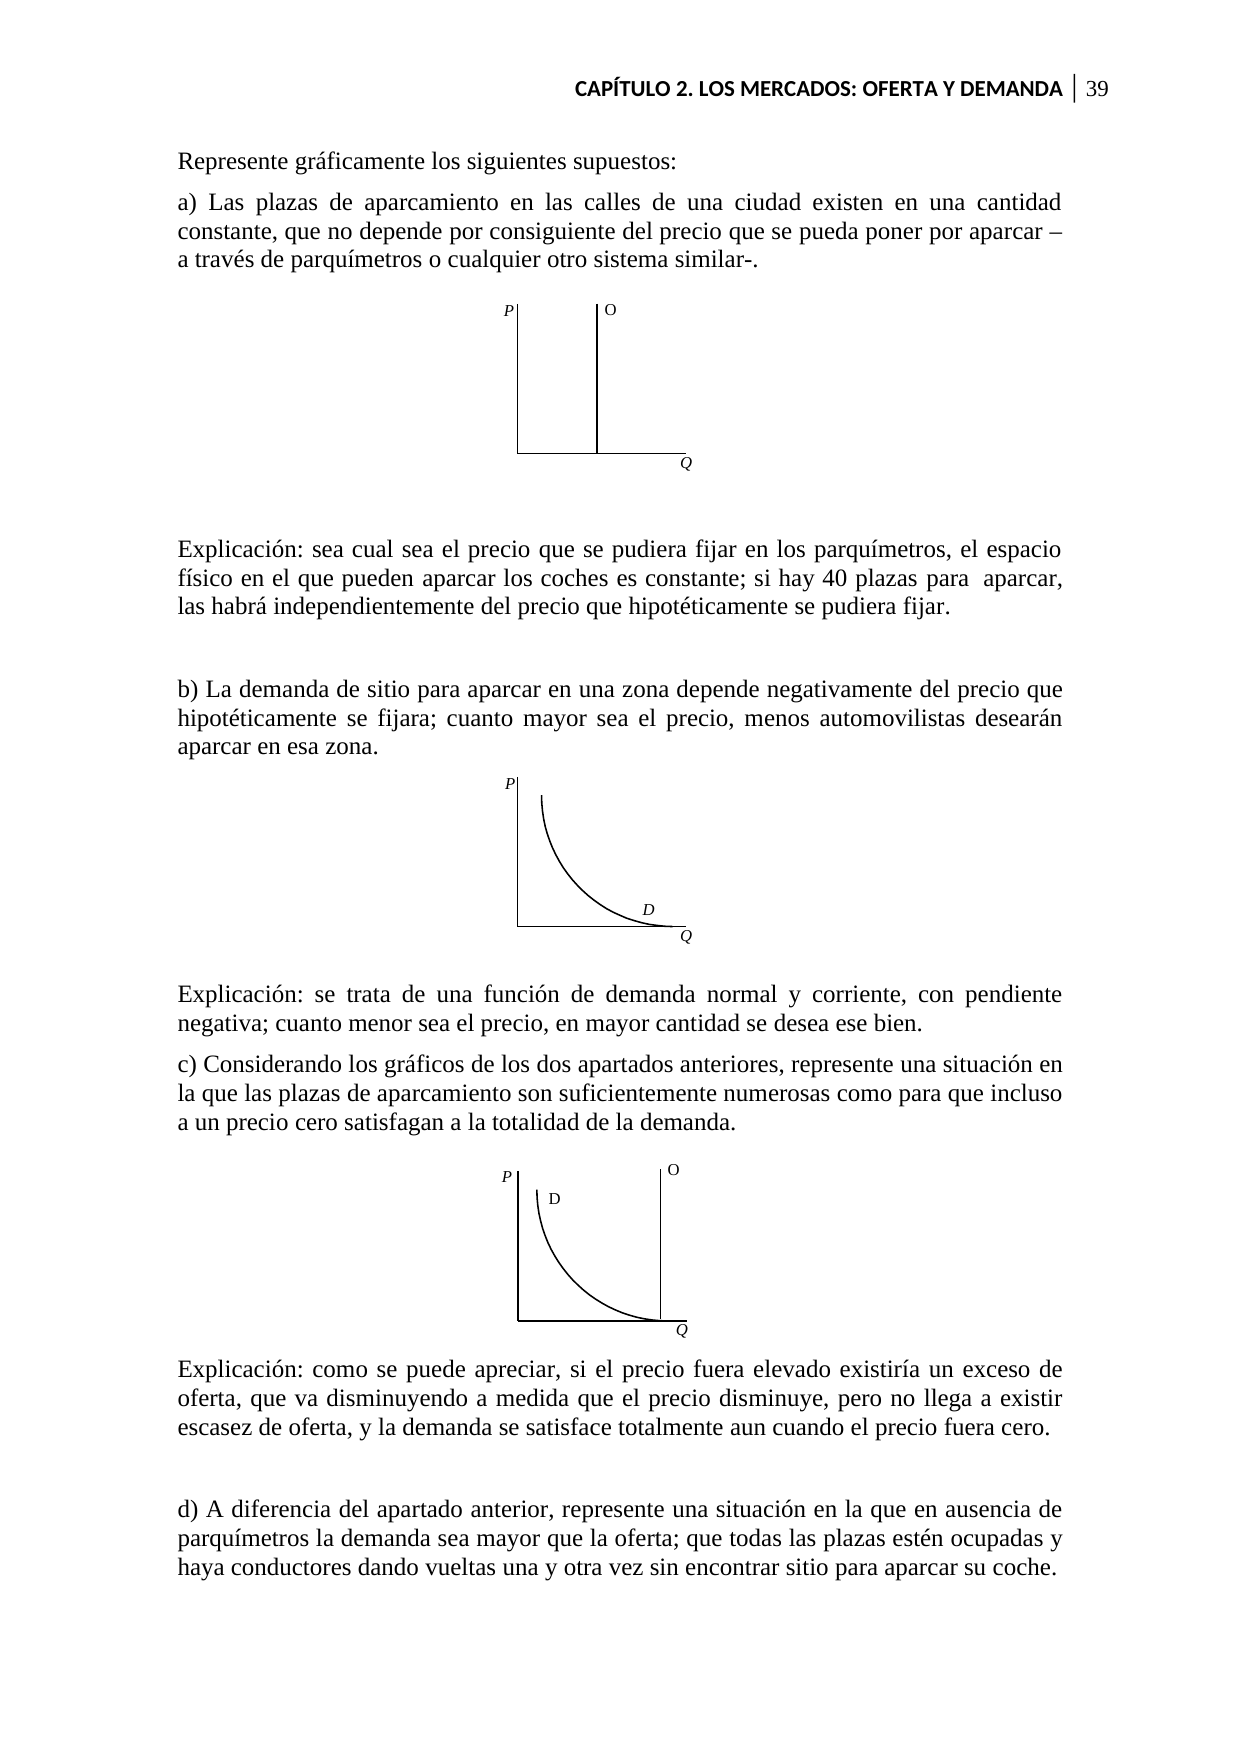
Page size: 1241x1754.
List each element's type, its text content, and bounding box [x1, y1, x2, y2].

text P [154, 301, 863, 320]
list A diferencia del apartado anterior, represente una situación en la que en ausencia de parquímetros la demanda sea mayor que la oferta; que todas las plazas estén ocupadas y haya conductores dando vueltas una y otra vez sin encontrar sitio para aparcar su coche. [177, 1494, 1063, 1581]
text P [154, 1166, 859, 1186]
text Explicación: se trata de una función de demanda normal y corriente, con pendiente negativa; cuanto menor sea el precio, en mayor cantidad se desea ese bien. [177, 979, 1063, 1037]
text D [185, 899, 1111, 918]
text Represente gráficamente los siguientes supuestos: [177, 146, 1111, 174]
text Q [260, 452, 1111, 472]
text Q [252, 1319, 1111, 1339]
text Explicación: sea cual sea el precio que se pudiera fijar en los parquímetros, el espacio físico en el que pueden aparcar los coches es constante; si hay 40 plazas para aparcar, las habrá independientemente del precio que hipotéticamente se pudiera fijar. [177, 534, 1063, 620]
text Explicación: como se puede apreciar, si el precio fuera elevado existiría un exceso de oferta, que va disminuyendo a medida que el precio disminuye, pero no llega a existir escasez de oferta, y la demanda se satisface totalmente aun cuando el precio fuera cero. [177, 1354, 1063, 1441]
list Las plazas de aparcamiento en las calles de una ciudad existen en una cantidad constante, que no depende por consiguiente del precio que se pueda poner por aparcar – a través de parquímetros o cualquier otro sistema similar-. [177, 187, 1063, 273]
list La demanda de sitio para aparcar en una zona depende negativamente del precio que hipotéticamente se fijara; cuanto mayor sea el precio, menos automovilistas desearán aparcar en esa zona. [177, 674, 1063, 760]
list Considerando los gráficos de los dos apartados anteriores, represente una situación en la que las plazas de aparcamiento son suficientemente numerosas como para que incluso a un precio cero satisfagan a la totalidad de la demanda. [177, 1049, 1063, 1136]
text P [154, 774, 866, 793]
text Q [260, 926, 1111, 945]
